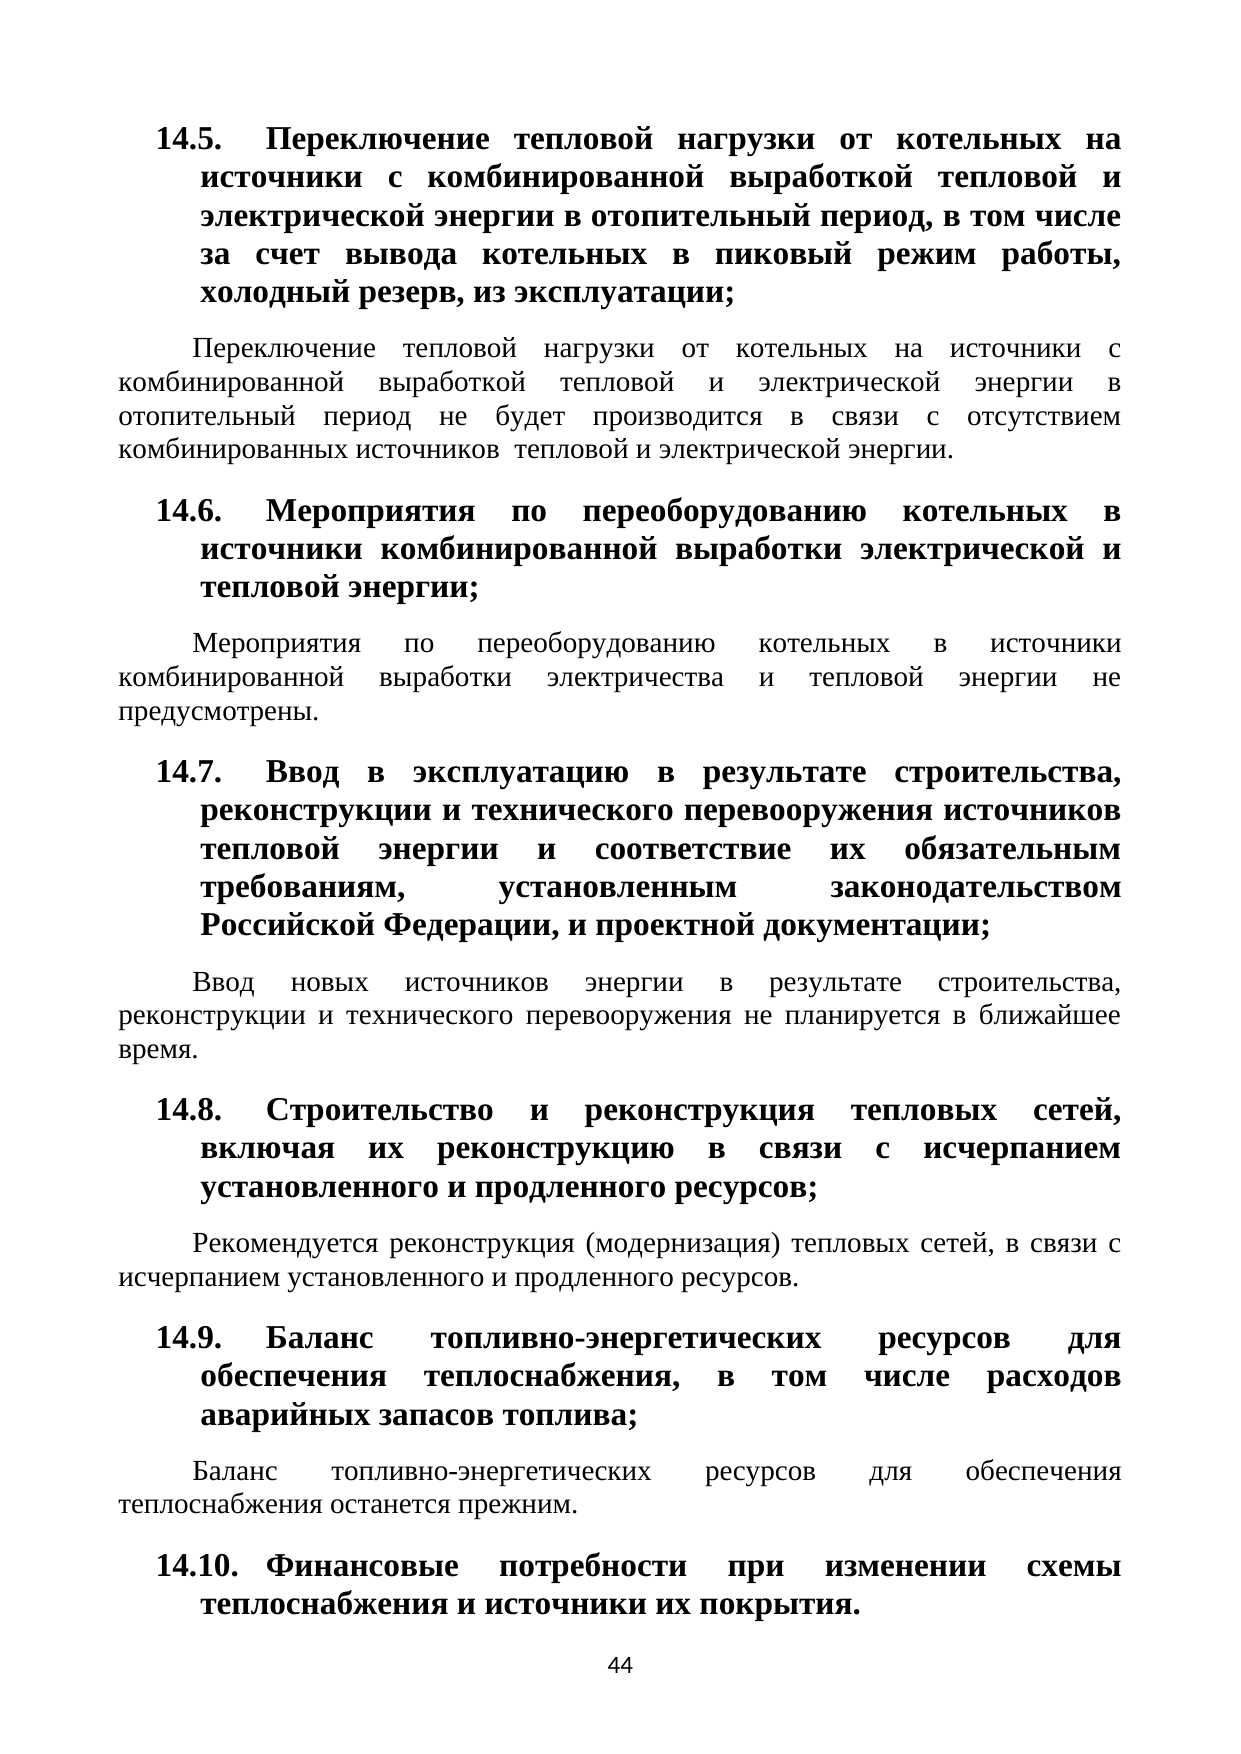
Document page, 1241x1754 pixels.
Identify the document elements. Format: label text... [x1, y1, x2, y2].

text Мероприятия по переоборудованию котельных в источники комбинированной выработки электричества и тепловой энергии не предусмотрены. [118, 626, 1122, 726]
text Рекомендуется реконструкция (модернизация) тепловых сетей, в связи с исчерпанием установленного и продленного ресурсов. [118, 1225, 1122, 1292]
list Мероприятия по переоборудованию котельных в источники комбинированной выработки электрической и тепловой энергии; [155, 490, 1122, 605]
list Баланс топливно-энергетических ресурсов для обеспечения теплоснабжения, в том числе расходов аварийных запасов топлива; [155, 1317, 1122, 1432]
list Переключение тепловой нагрузки от котельных на источники с комбинированной выработкой тепловой и электрической энергии в отопительный период, в том числе за счет вывода котельных в пиковый режим работы, холодный резерв, из эксплуатации; [155, 118, 1122, 310]
text Переключение тепловой нагрузки от котельных на источники с комбинированной выработкой тепловой и электрической энергии в отопительный период не будет производится в связи с отсутствием комбинированных источников тепловой и электрической энергии. [118, 331, 1122, 465]
list Строительство и реконструкция тепловых сетей, включая их реконструкцию в связи с исчерпанием установленного и продленного ресурсов; [155, 1089, 1122, 1204]
list Ввод в эксплуатацию в результате строительства, реконструкции и технического перевооружения источников тепловой энергии и соответствие их обязательным требованиям, установленным законодательством Российской Федерации, и проектной документации; [155, 751, 1122, 943]
text Баланс топливно-энергетических ресурсов для обеспечения теплоснабжения останется прежним. [118, 1453, 1122, 1520]
list Финансовые потребности при изменении схемы теплоснабжения и источники их покрытия. [155, 1545, 1122, 1622]
text Ввод новых источников энергии в результате строительства, реконструкции и технического перевооружения не планируется в ближайшее время. [118, 964, 1122, 1064]
